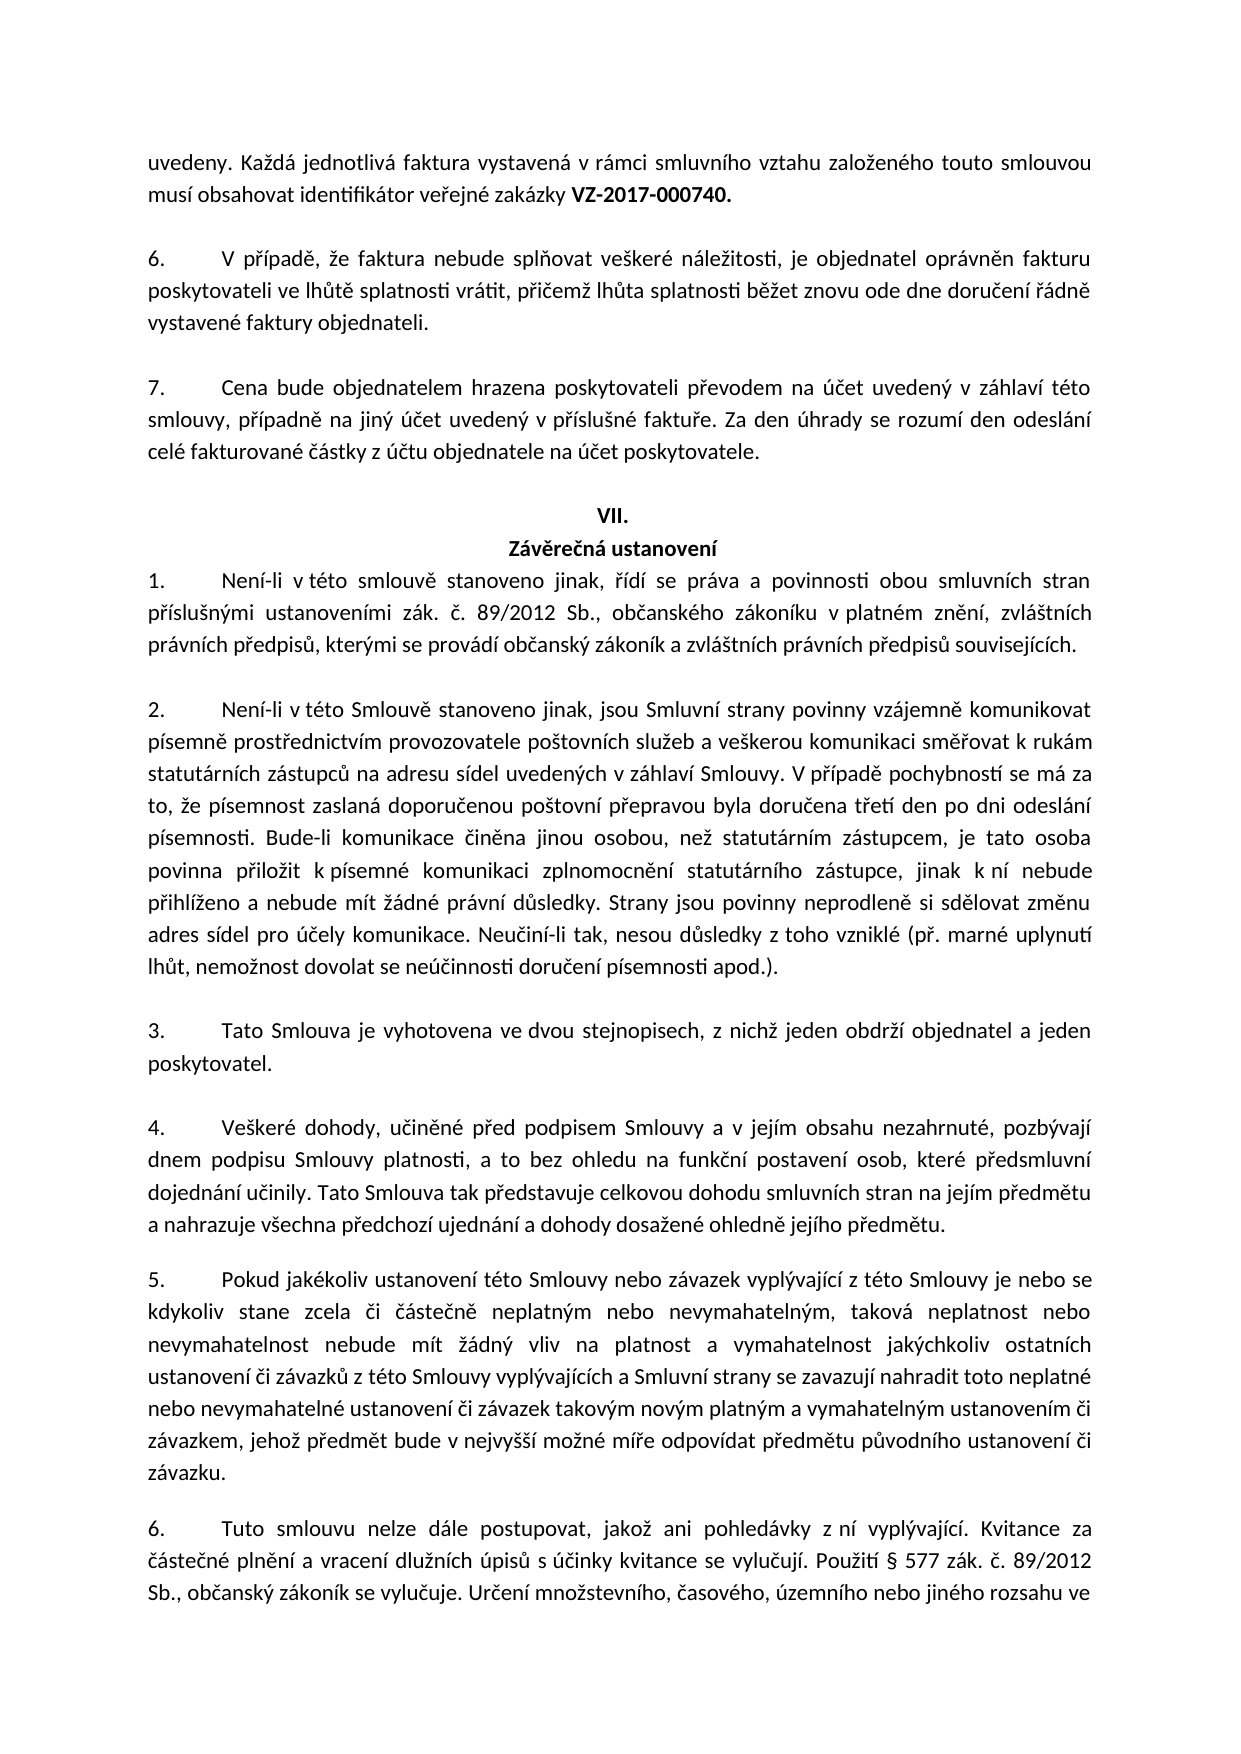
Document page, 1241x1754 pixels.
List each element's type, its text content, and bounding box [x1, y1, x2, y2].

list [148, 1514, 1093, 1606]
text Závěrečná ustanovení [133, 534, 1093, 562]
text 7. Cena bude objednatelem hrazena poskytovateli převodem na účet uvedený v záhlaví této smlouvy, případně na jiný účet uvedený v příslušné faktuře. Za den úhrady se rozumí den odeslání celé fakturované částky z účtu objednatele na účet poskytovatele. [148, 373, 1093, 465]
text VII. [133, 502, 1093, 530]
list 2. Není-li v této Smlouvě stanoveno jinak, jsou Smluvní strany povinny vzájemně komunikovat písemně prostřednictvím provozovatele poštovních služeb a veškerou komunikaci směřovat k rukám statutárních zástupců na adresu sídel uvedených v záhlaví Smlouvy. V případě pochybností se má za to, že písemnost zaslaná doporučenou poštovní přepravou byla doručena třetí den po dni odeslání písemnosti. Bude-li komunikace činěna jinou osobou, než statutárním zástupcem, je tato osoba povinna přiložit k písemné komunikaci zplnomocnění statutárního zástupce, jinak k ní nebude přihlíženo a nebude mít žádné právní důsledky. Strany jsou povinny neprodleně si sdělovat změnu adres sídel pro účely komunikace. Neučiní-li tak, nesou důsledky z toho vzniklé (př. marné uplynutí lhůt, nemožnost dovolat se neúčinnosti doručení písemnosti apod.). [148, 695, 1093, 980]
list 5. Pokud jakékoliv ustanovení této Smlouvy nebo závazek vyplývající z této Smlouvy je nebo se kdykoliv stane zcela či částečně neplatným nebo nevymahatelným, taková neplatnost nebo nevymahatelnost nebude mít žádný vliv na platnost a vymahatelnost jakýchkoliv ostatních ustanovení či závazků z této Smlouvy vyplývajících a Smluvní strany se zavazují nahradit toto neplatné nebo nevymahatelné ustanovení či závazek takovým novým platným a vymahatelným ustanovením či závazkem, jehož předmět bude v nejvyšší možné míře odpovídat předmětu původního ustanovení či závazku. [148, 1265, 1093, 1486]
text 1. Není-li v této smlouvě stanoveno jinak, řídí se práva a povinnosti obou smluvních stran příslušnými ustanoveními zák. č. 89/2012 Sb., občanského zákoníku v platném znění, zvláštních právních předpisů, kterými se provádí občanský zákoník a zvláštních právních předpisů souvisejících. [148, 566, 1093, 658]
text 6. V případě, že faktura nebude splňovat veškeré náležitosti, je objednatel oprávněn fakturu poskytovateli ve lhůtě splatnosti vrátit, přičemž lhůta splatnosti běžet znovu ode dne doručení řádně vystavené faktury objednateli. [148, 244, 1093, 337]
text 4. Veškeré dohody, učiněné před podpisem Smlouvy a v jejím obsahu nezahrnuté, pozbývají dnem podpisu Smlouvy platnosti, a to bez ohledu na funkční postavení osob, které předsmluvní dojednání učinily. Tato Smlouva tak představuje celkovou dohodu smluvních stran na jejím předmětu a nahrazuje všechna předchozí ujednání a dohody dosažené ohledně jejího předmětu. [148, 1113, 1093, 1238]
list 3. Tato Smlouva je vyhotovena ve dvou stejnopisech, z nichž jeden obdrží objednatel a jeden poskytovatel. [148, 1017, 1093, 1077]
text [148, 148, 1093, 208]
